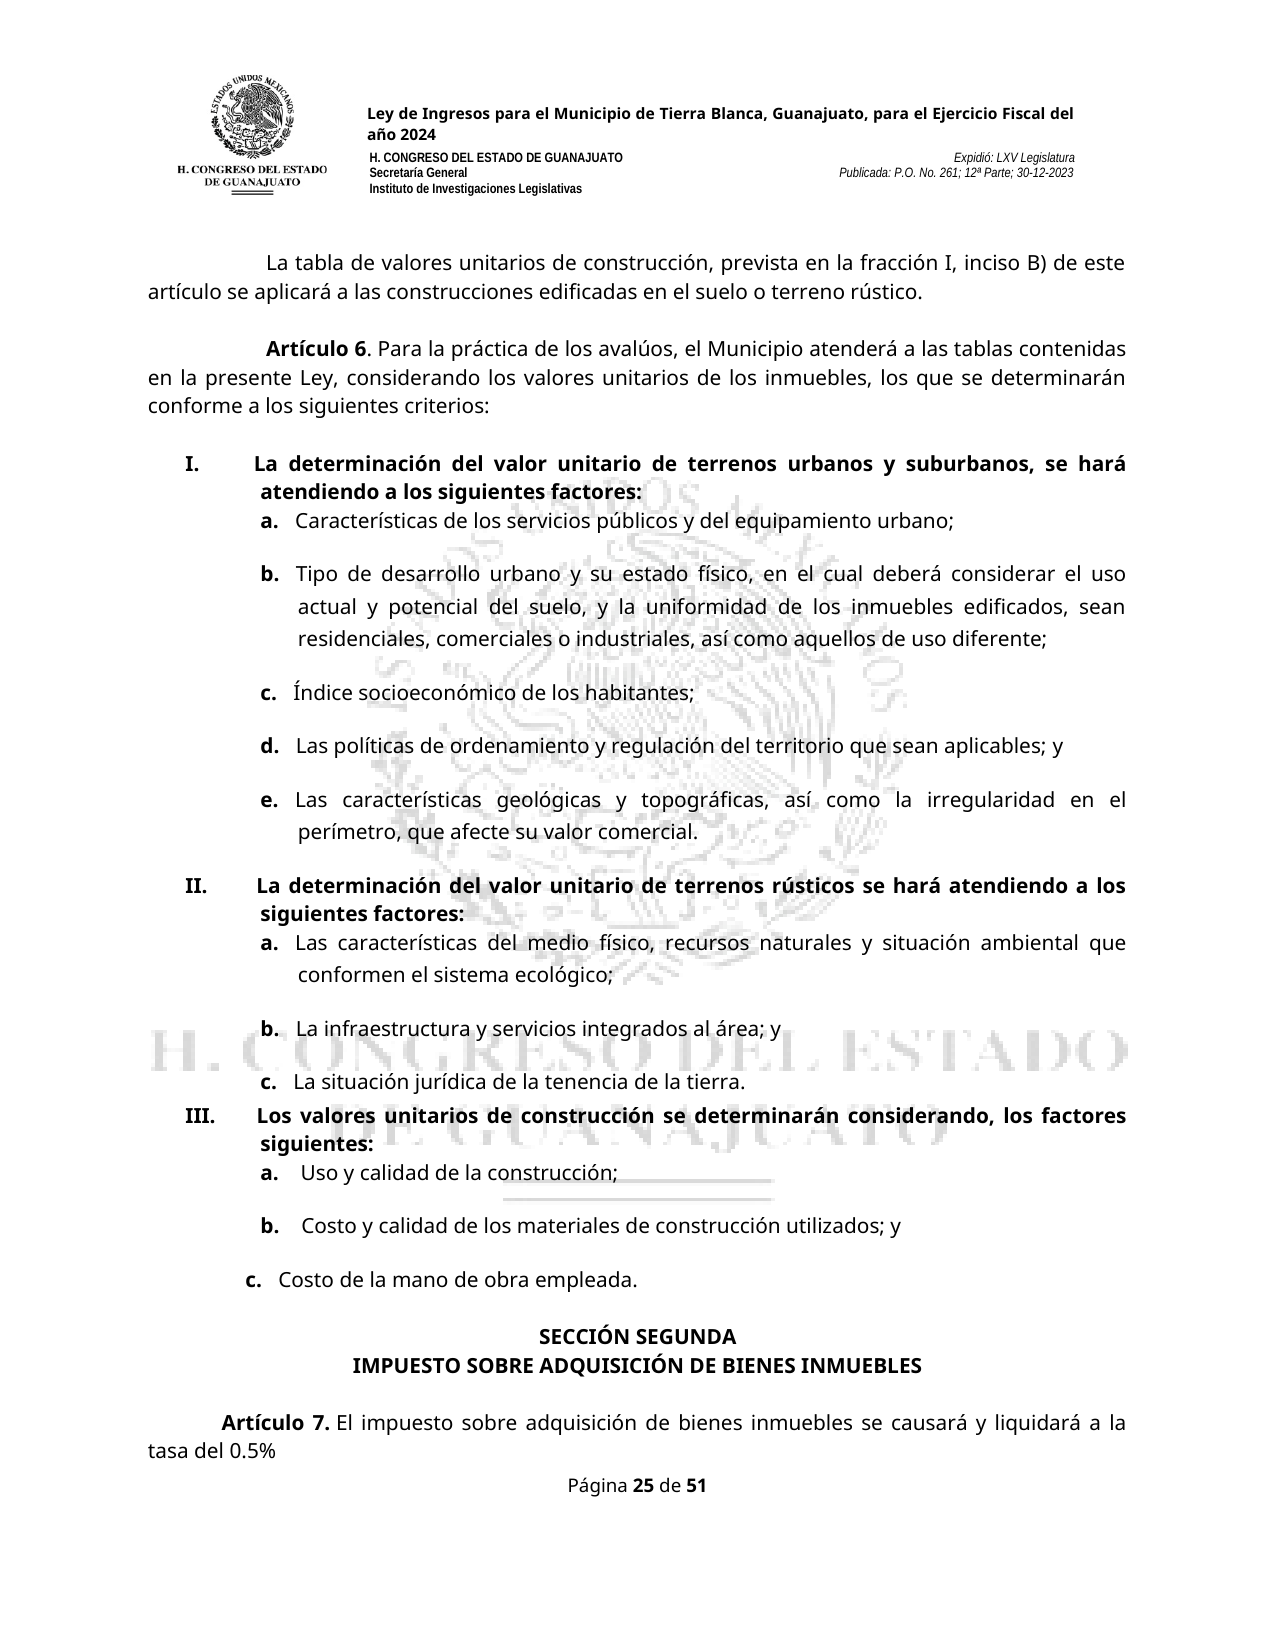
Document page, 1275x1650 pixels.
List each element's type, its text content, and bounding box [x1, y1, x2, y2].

text Artículo 6. Para la práctica de los avalúos, el Municipio atenderá a las tablas contenidas en la presente Ley, considerando los valores unitarios de los inmuebles, los que se determinarán conforme a los siguientes criterios: [148, 334, 1127, 420]
text SECCIÓN SEGUNDA IMPUESTO SOBRE ADQUISICIÓN DE BIENES INMUEBLES [148, 1322, 1127, 1379]
text c. Costo de la mano de obra empleada. [148, 1265, 1127, 1293]
text c. Índice socioeconómico de los habitantes; [260, 678, 1127, 706]
text d. Las políticas de ordenamiento y regulación del territorio que sean aplicables; y [260, 731, 1127, 760]
text La tabla de valores unitarios de construcción, prevista en la fracción I, inciso B) de este artículo se aplicará a las construcciones edificadas en el suelo o terreno rústico. [148, 248, 1127, 305]
text Artículo 7. El impuesto sobre adquisición de bienes inmuebles se causará y liquidará a la tasa del 0.5% [148, 1408, 1127, 1465]
text c. La situación jurídica de la tenencia de la tierra. [260, 1067, 1127, 1096]
text b. Costo y calidad de los materiales de construcción utilizados; y [260, 1211, 1127, 1240]
text a. Uso y calidad de la construcción; [260, 1158, 1127, 1186]
text b. Tipo de desarrollo urbano y su estado físico, en el cual deberá considerar el uso actual y potencial del suelo, y la uniformidad de los inmuebles edificados, sean residenciales, comerciales o industriales, así como aquellos de uso diferente; [260, 559, 1127, 653]
picture [177, 75, 327, 201]
list III. Los valores unitarios de construcción se determinarán considerando, los factores siguientes: [185, 1101, 1127, 1158]
text e. Las características geológicas y topográficas, así como la irregularidad en el perímetro, que afecte su valor comercial. [260, 785, 1127, 846]
text a. Características de los servicios públicos y del equipamiento urbano; [260, 506, 1127, 534]
text a. Las características del medio físico, recursos naturales y situación ambiental que conformen el sistema ecológico; [260, 928, 1127, 989]
list II. La determinación del valor unitario de terrenos rústicos se hará atendiendo a los siguientes factores: [185, 871, 1127, 928]
list I. La determinación del valor unitario de terrenos urbanos y suburbanos, se hará atendiendo a los siguientes factores: [185, 449, 1127, 506]
text b. La infraestructura y servicios integrados al área; y [260, 1014, 1127, 1042]
